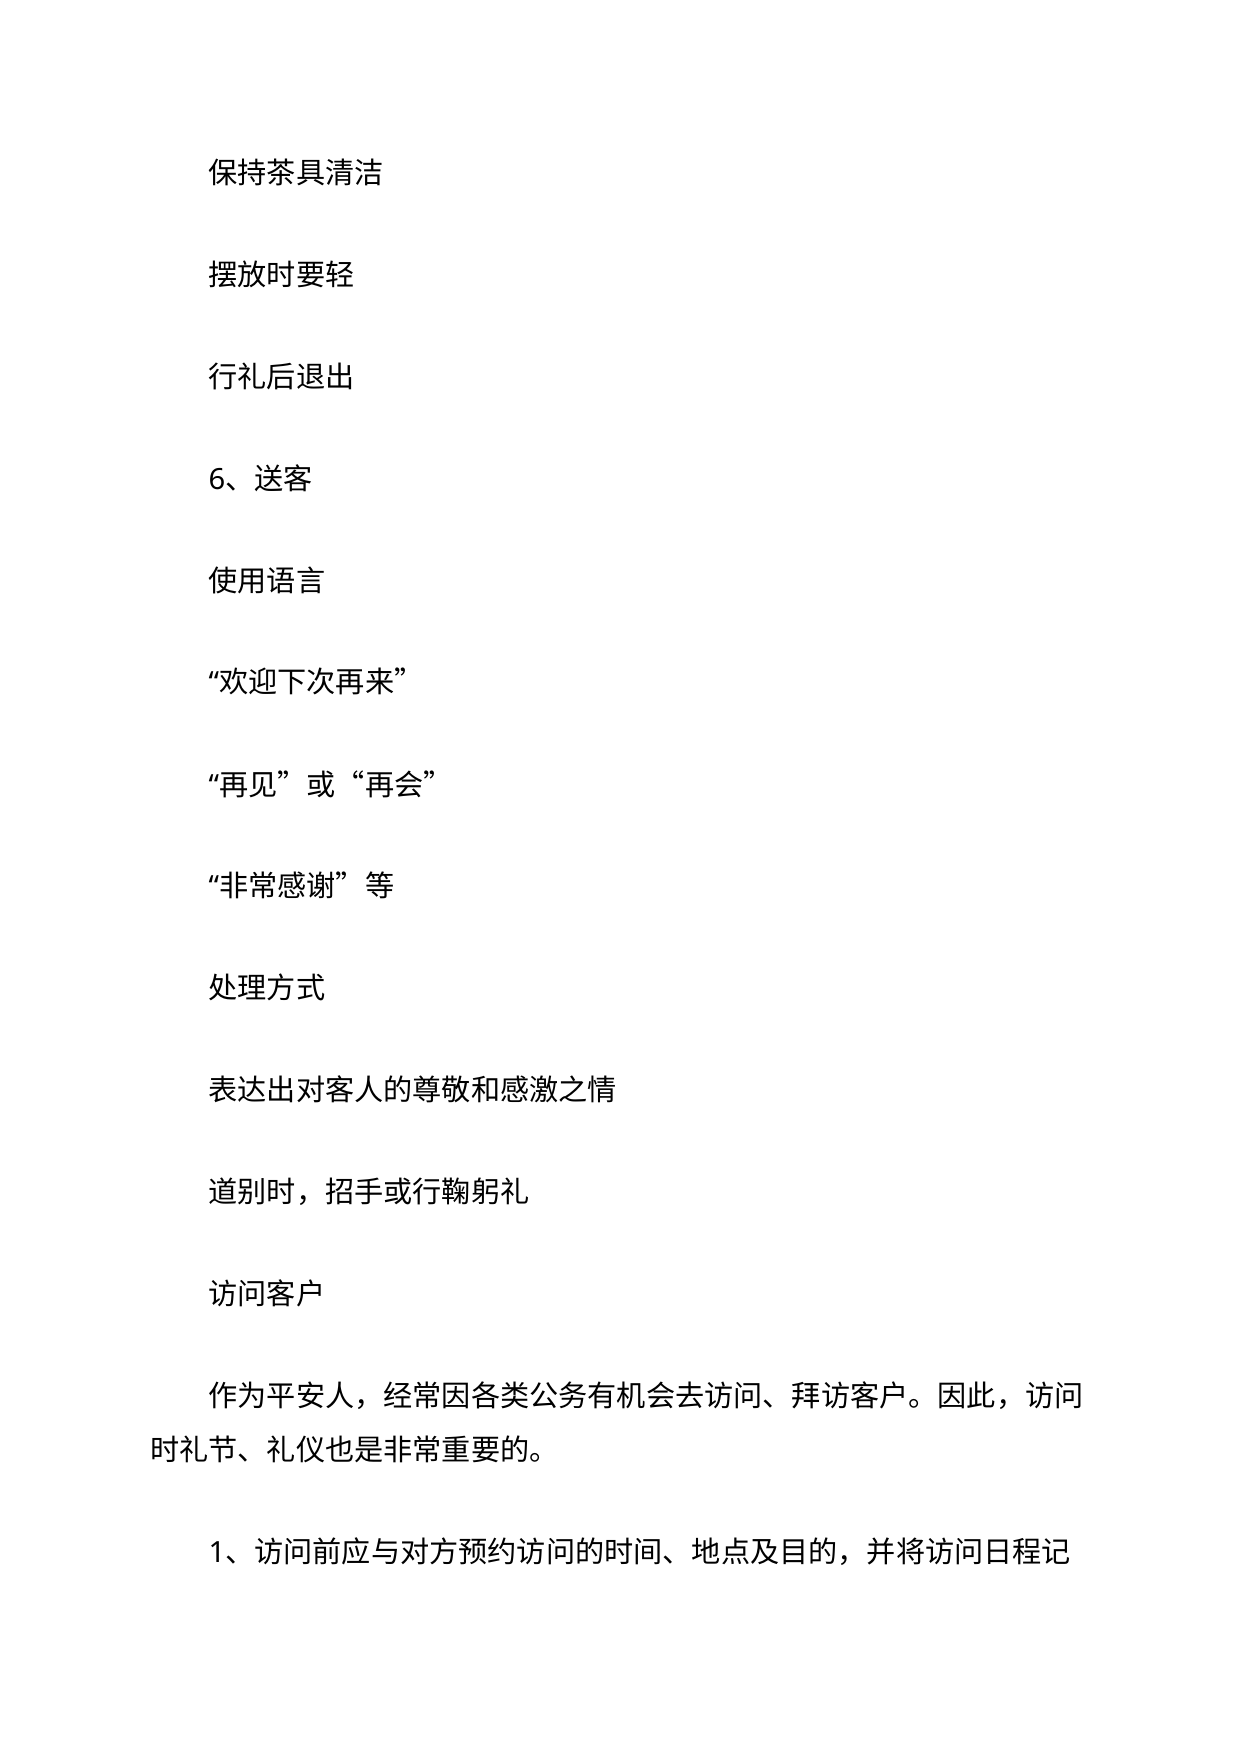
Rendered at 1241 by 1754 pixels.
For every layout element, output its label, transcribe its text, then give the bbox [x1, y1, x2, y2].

text 行礼后退出 [150, 353, 1090, 396]
text 保持茶具清洁 [150, 150, 1090, 192]
text 6、送客 [150, 455, 1090, 498]
text “再见”或“再会” [150, 761, 1090, 803]
text 处理方式 [150, 965, 1090, 1007]
text 摆放时要轻 [150, 252, 1090, 294]
text 作为平安人，经常因各类公务有机会去访问、拜访客户。因此，访问时礼节、礼仪也是非常重要的。 [150, 1372, 1090, 1469]
text “非常感谢”等 [150, 863, 1090, 905]
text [150, 1529, 1090, 1571]
text “欢迎下次再来” [150, 659, 1090, 701]
text 使用语言 [150, 557, 1090, 599]
text 访问客户 [150, 1270, 1090, 1313]
text 道别时，招手或行鞠躬礼 [150, 1168, 1090, 1211]
text 表达出对客人的尊敬和感激之情 [150, 1067, 1090, 1109]
